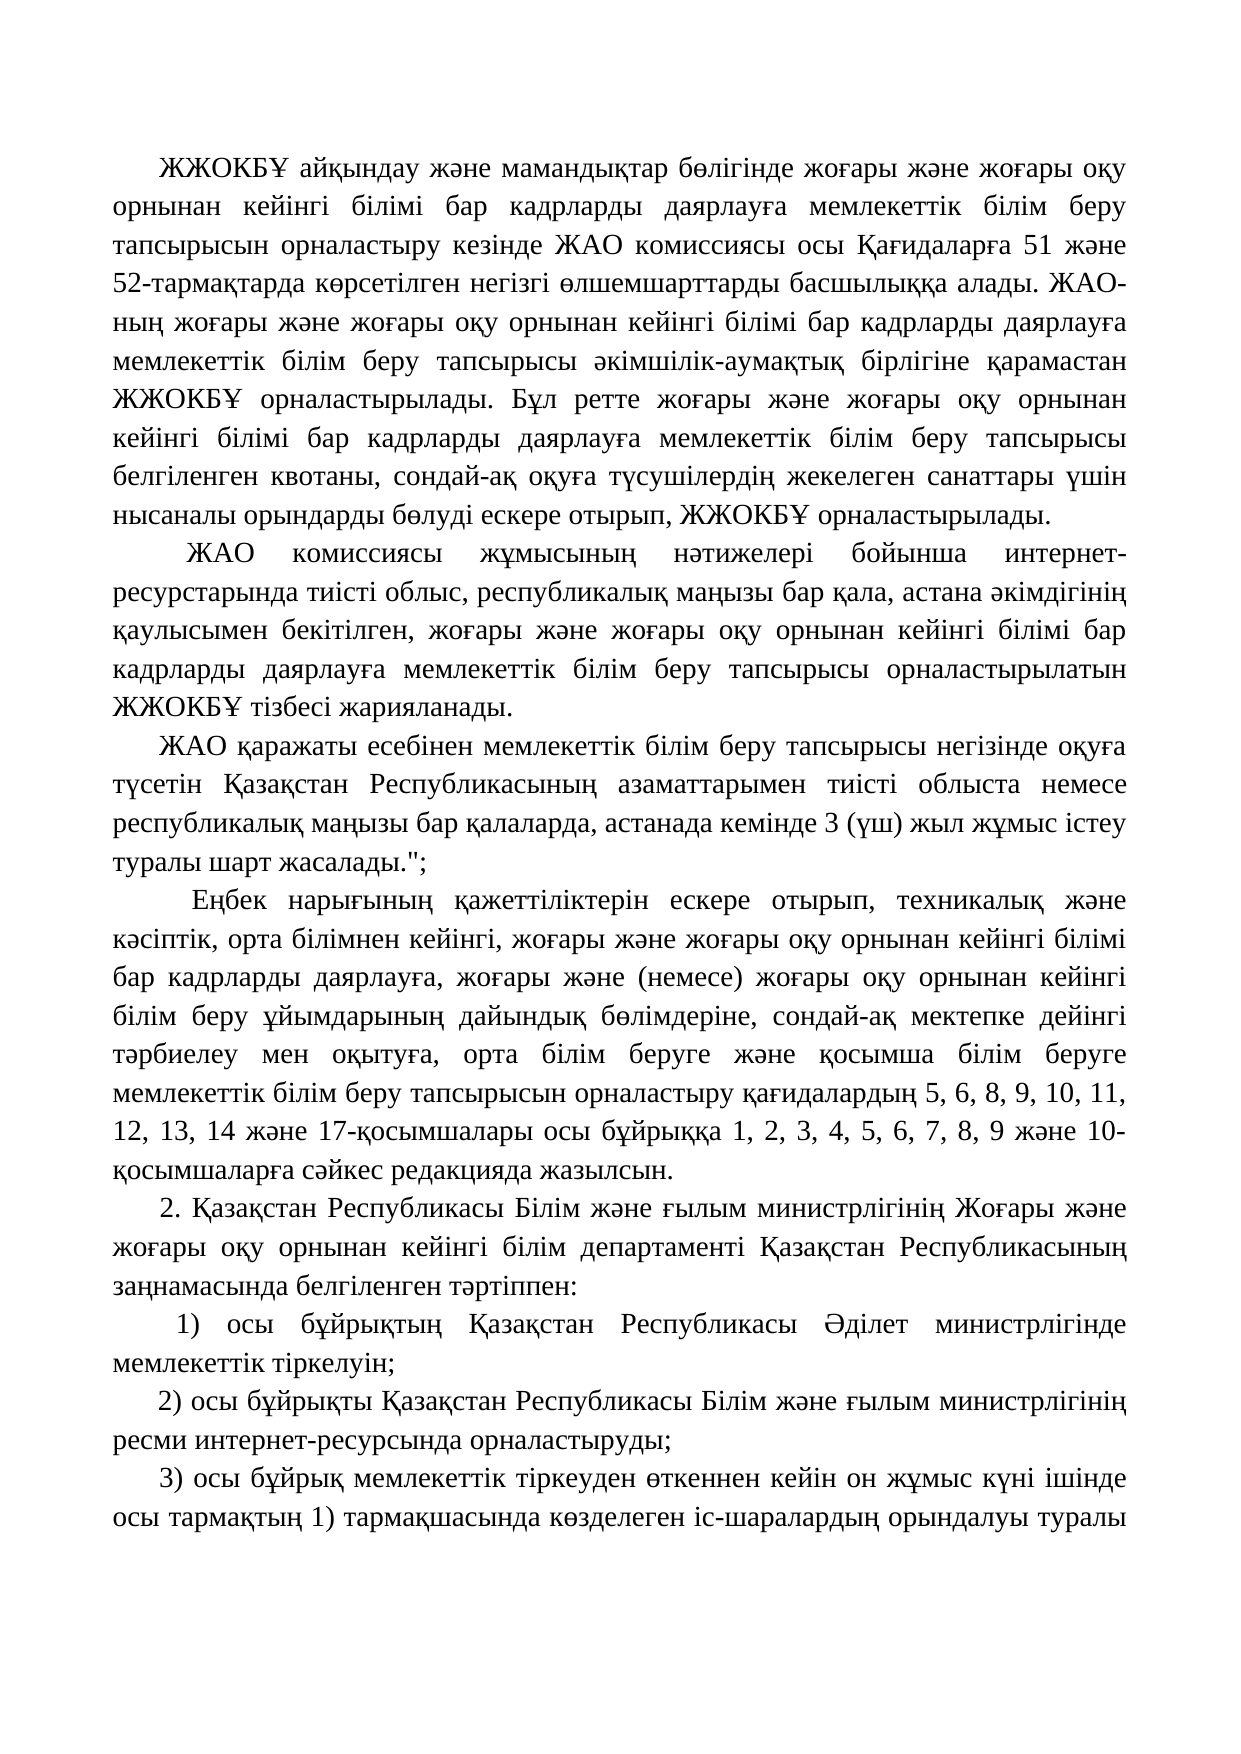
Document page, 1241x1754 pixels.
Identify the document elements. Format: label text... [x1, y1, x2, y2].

text 1) осы бұйрықтың Қазақстан Республикасы Әділет министрлігінде мемлекеттік тіркелуін; [112, 1306, 1128, 1378]
text ЖАО қаражаты есебінен мемлекеттік білім беру тапсырысы негізінде оқуға түсетін Қазақстан Республикасының азаматтарымен тиісті облыста немесе республикалық маңызы бар қалаларда, астанада кемінде 3 (үш) жыл жұмыс істеу туралы шарт жасалады."; [112, 728, 1128, 877]
text Еңбек нарығының қажеттіліктерін ескере отырып, техникалық және кәсіптік, орта білімнен кейінгі, жоғары және жоғары оқу орнынан кейінгі білімі бар кадрларды даярлауға, жоғары және (немесе) жоғары оқу орнынан кейінгі білім беру ұйымдарының дайындық бөлімдеріне, сондай-ақ мектепке дейінгі тәрбиелеу мен оқытуға, орта білім беруге және қосымша білім беруге мемлекеттік білім беру тапсырысын орналастыру қағидалардың 5, 6, 8, 9, 10, 11, 12, 13, 14 және 17-қосымшалары осы бұйрыққа 1, 2, 3, 4, 5, 6, 7, 8, 9 және 10-қосымшаларға сәйкес редакцияда жазылсын. [112, 882, 1128, 1186]
text 2) осы бұйрықты Қазақстан Республикасы Білім және ғылым министрлігінің ресми интернет-ресурсында орналастыруды; [112, 1383, 1128, 1455]
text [112, 1460, 1128, 1532]
text ЖАО комиссиясы жұмысының нәтижелері бойынша интернет-ресурстарында тиісті облыс, республикалық маңызы бар қала, астана әкімдігінің қаулысымен бекітілген, жоғары және жоғары оқу орнынан кейінгі білімі бар кадрларды даярлауға мемлекеттік білім беру тапсырысы орналастырылатын ЖЖОКБҰ тізбесі жарияланады. [112, 535, 1128, 723]
text 2. Қазақстан Республикасы Білім және ғылым министрлігінің Жоғары және жоғары оқу орнынан кейінгі білім департаменті Қазақстан Республикасының заңнамасында белгіленген тәртіппен: [112, 1191, 1128, 1301]
text ЖЖОКБҰ айқындау және мамандықтар бөлігінде жоғары және жоғары оқу орнынан кейінгі білімі бар кадрларды даярлауға мемлекеттік білім беру тапсырысын орналастыру кезінде ЖАО комиссиясы осы Қағидаларға 51 және 52-тармақтарда көрсетілген негізгі өлшемшарттарды басшылыққа алады. ЖАО-ның жоғары және жоғары оқу орнынан кейінгі білімі бар кадрларды даярлауға мемлекеттік білім беру тапсырысы әкімшілік-аумақтық бірлігіне қарамастан ЖЖОКБҰ орналастырылады. Бұл ретте жоғары және жоғары оқу орнынан кейінгі білімі бар кадрларды даярлауға мемлекеттік білім беру тапсырысы белгіленген квотаны, сондай-ақ оқуға түсушілердің жекелеген санаттары үшін нысаналы орындарды бөлуді ескере отырып, ЖЖОКБҰ орналастырылады. [112, 150, 1128, 530]
